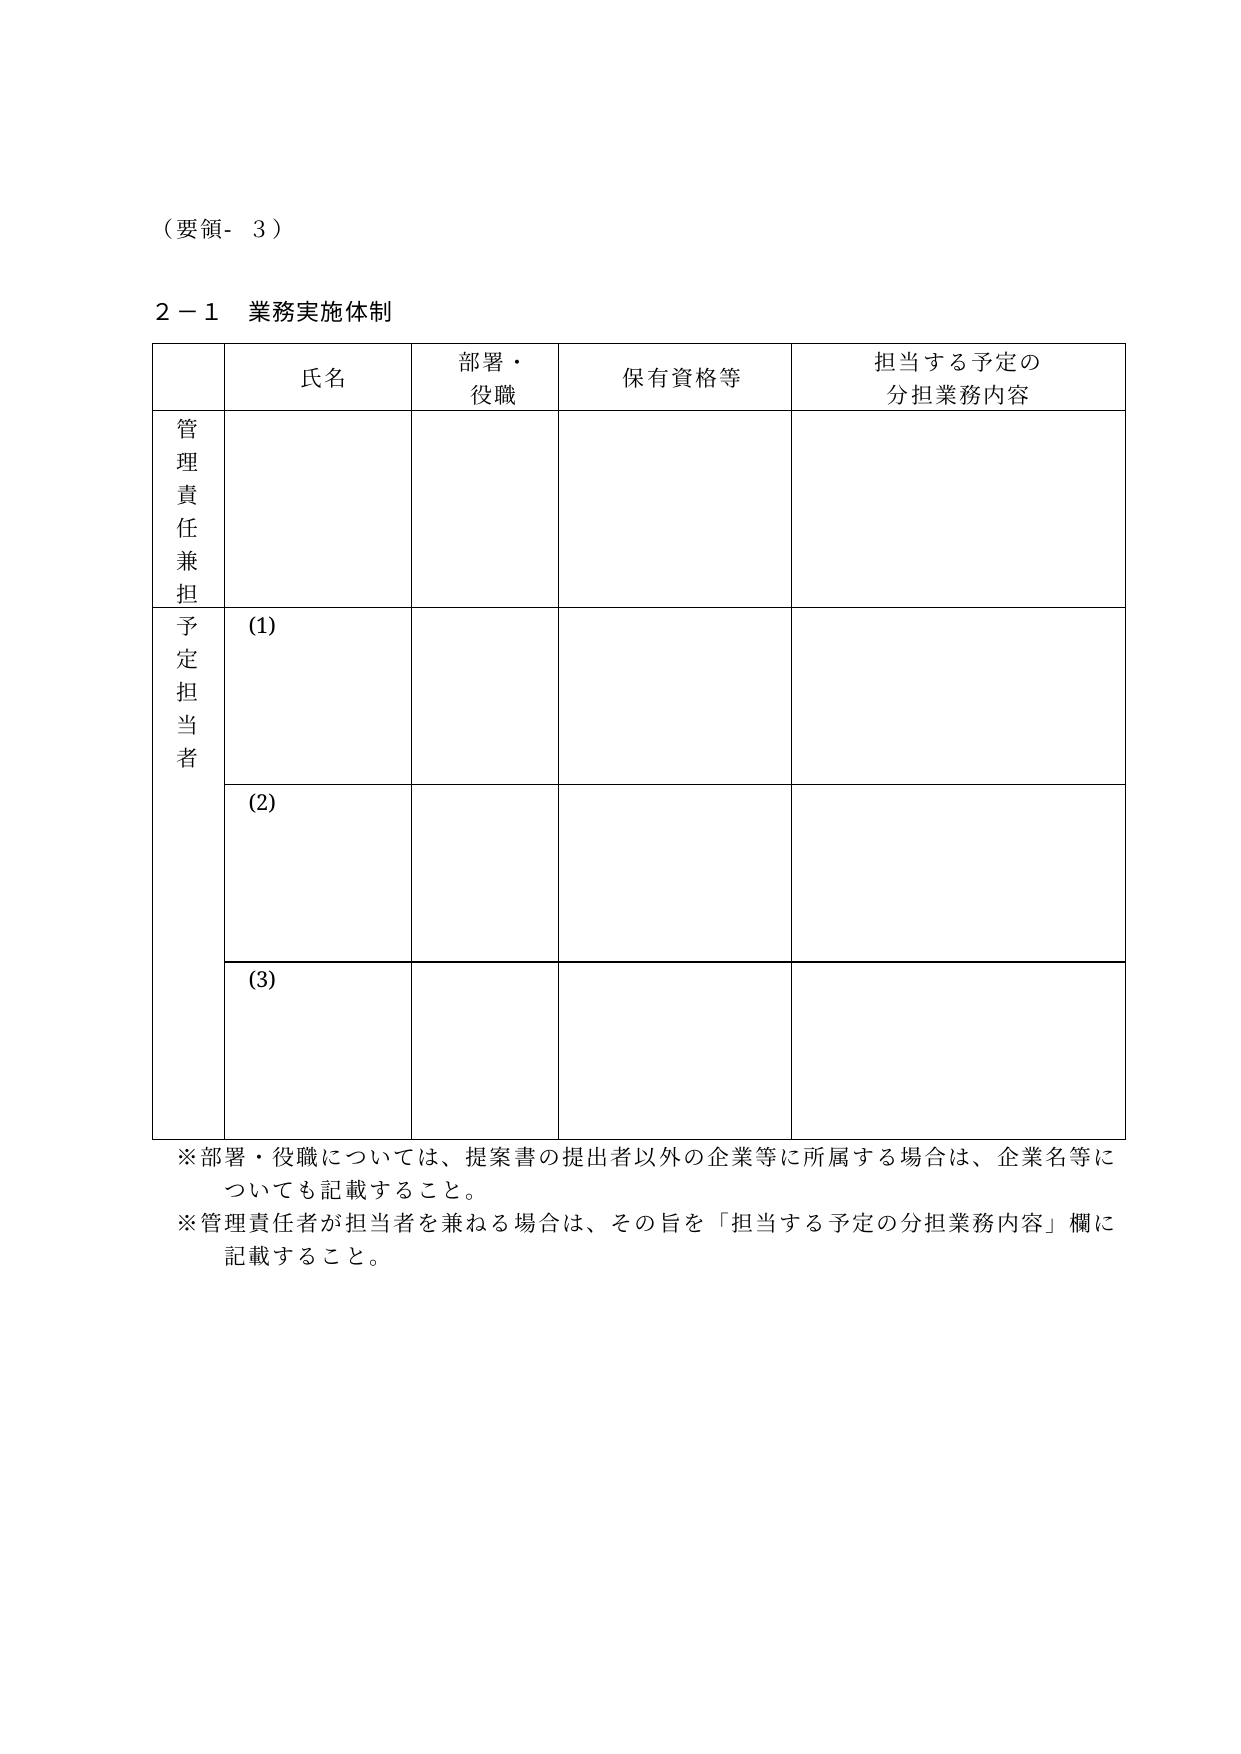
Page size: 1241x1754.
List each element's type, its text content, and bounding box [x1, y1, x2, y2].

text ※管理責任者が担当者を兼ねる場合は、その旨を「担当する予定の分担業務内容」欄に記載すること。 [152, 1206, 1118, 1272]
table_header 保有資格等 [559, 344, 791, 410]
table_cell (2) [225, 785, 411, 961]
text ２－１ 業務実施体制 [152, 277, 1118, 343]
table_cell [792, 785, 1125, 961]
table_cell [412, 608, 558, 784]
table_cell [792, 608, 1125, 784]
table_cell 管理責任兼担当者 [153, 411, 224, 607]
table_header 部署・ 役職 [412, 344, 558, 410]
table_cell [792, 411, 1125, 607]
table_header [153, 344, 224, 410]
table_cell (3) [225, 963, 411, 1139]
table_cell [412, 963, 558, 1139]
table_header 担当する予定の 分担業務内容 [792, 344, 1125, 410]
table_cell (1) [225, 608, 411, 784]
table_cell [559, 411, 791, 607]
table_cell 予定担当者 [153, 608, 224, 1139]
table_cell [559, 785, 791, 961]
text ※部署・役職については、提案書の提出者以外の企業等に所属する場合は、企業名等についても記載すること。 [152, 1140, 1118, 1206]
table_cell [412, 411, 558, 607]
table_header 氏名 [225, 344, 411, 410]
table_cell [225, 411, 411, 607]
table_cell [412, 785, 558, 961]
text （要領-３） [152, 211, 1118, 244]
table_cell [559, 963, 791, 1139]
table_cell [559, 608, 791, 784]
table_cell [792, 963, 1125, 1139]
